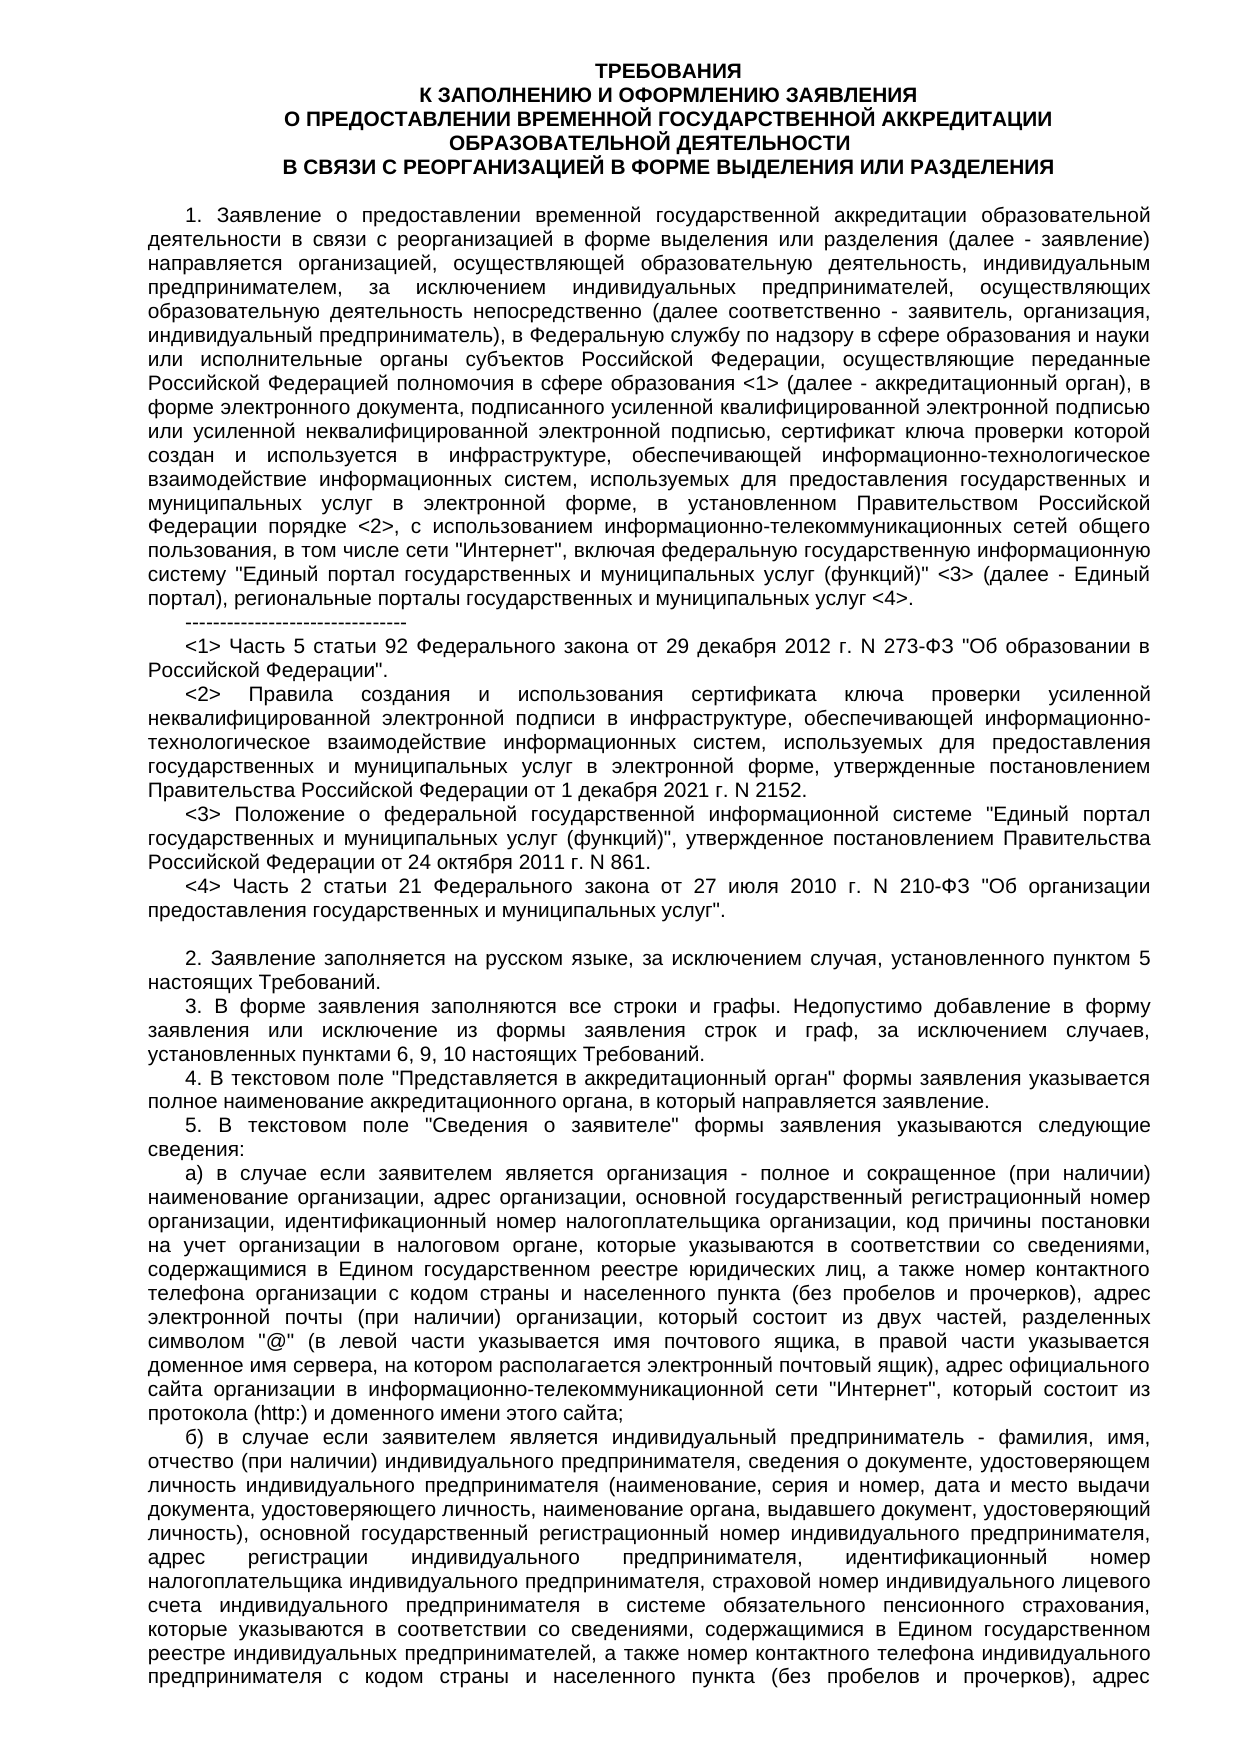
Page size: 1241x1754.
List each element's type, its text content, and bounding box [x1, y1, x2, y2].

text К ЗАПОЛНЕНИЮ И ОФОРМЛЕНИЮ ЗАЯВЛЕНИЯ [148, 83, 1152, 107]
text <1> Часть 5 статьи 92 Федерального закона от 29 декабря 2012 г. N 273-ФЗ "Об образовании в Российской Федерации". [148, 634, 1152, 682]
text <4> Часть 2 статьи 21 Федерального закона от 27 июля 2010 г. N 210-ФЗ "Об организации предоставления государственных и муниципальных услуг". [148, 874, 1152, 922]
text <3> Положение о федеральной государственной информационной системе "Единый портал государственных и муниципальных услуг (функций)", утвержденное постановлением Правительства Российской Федерации от 24 октября 2011 г. N 861. [148, 802, 1152, 874]
text а) в случае если заявителем является организация - полное и сокращенное (при наличии) наименование организации, адрес организации, основной государственный регистрационный номер организации, идентификационный номер налогоплательщика организации, код причины постановки на учет организации в налоговом органе, которые указываются в соответствии со сведениями, содержащимися в Едином государственном реестре юридических лиц, а также номер контактного телефона организации с кодом страны и населенного пункта (без пробелов и прочерков), адрес электронной почты (при наличии) организации, который состоит из двух частей, разделенных символом "@" (в левой части указывается имя почтового ящика, в правой части указывается доменное имя сервера, на котором располагается электронный почтовый ящик), адрес официального сайта организации в информационно-телекоммуникационной сети "Интернет", который состоит из протокола (http:) и доменного имени этого сайта; [148, 1161, 1152, 1425]
text 1. Заявление о предоставлении временной государственной аккредитации образовательной деятельности в связи с реорганизацией в форме выделения или разделения (далее - заявление) направляется организацией, осуществляющей образовательную деятельность, индивидуальным предпринимателем, за исключением индивидуальных предпринимателей, осуществляющих образовательную деятельность непосредственно (далее соответственно - заявитель, организация, индивидуальный предприниматель), в Федеральную службу по надзору в сфере образования и науки или исполнительные органы субъектов Российской Федерации, осуществляющие переданные Российской Федерацией полномочия в сфере образования <1> (далее - аккредитационный орган), в форме электронного документа, подписанного усиленной квалифицированной электронной подписью или усиленной неквалифицированной электронной подписью, сертификат ключа проверки которой создан и используется в инфраструктуре, обеспечивающей информационно-технологическое взаимодействие информационных систем, используемых для предоставления государственных и муниципальных услуг в электронной форме, в установленном Правительством Российской Федерации порядке <2>, с использованием информационно-телекоммуникационных сетей общего пользования, в том числе сети "Интернет", включая федеральную государственную информационную систему "Единый портал государственных и муниципальных услуг (функций)" <3> (далее - Единый портал), региональные порталы государственных и муниципальных услуг <4>. [148, 203, 1152, 610]
text 4. В текстовом поле "Представляется в аккредитационный орган" формы заявления указывается полное наименование аккредитационного органа, в который направляется заявление. [148, 1065, 1152, 1113]
text ТРЕБОВАНИЯ [148, 59, 1152, 83]
text <2> Правила создания и использования сертификата ключа проверки усиленной неквалифицированной электронной подписи в инфраструктуре, обеспечивающей информационно-технологическое взаимодействие информационных систем, используемых для предоставления государственных и муниципальных услуг в электронной форме, утвержденные постановлением Правительства Российской Федерации от 1 декабря 2021 г. N 2152. [148, 682, 1152, 802]
text О ПРЕДОСТАВЛЕНИИ ВРЕМЕННОЙ ГОСУДАРСТВЕННОЙ АККРЕДИТАЦИИ ОБРАЗОВАТЕЛЬНОЙ ДЕЯТЕЛЬНОСТИ [148, 107, 1152, 155]
text 5. В текстовом поле "Сведения о заявителе" формы заявления указываются следующие сведения: [148, 1113, 1152, 1161]
text 3. В форме заявления заполняются все строки и графы. Недопустимо добавление в форму заявления или исключение из формы заявления строк и граф, за исключением случаев, установленных пунктами 6, 9, 10 настоящих Требований. [148, 993, 1152, 1065]
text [148, 1425, 1152, 1688]
text -------------------------------- [148, 610, 1152, 634]
text В СВЯЗИ С РЕОРГАНИЗАЦИЕЙ В ФОРМЕ ВЫДЕЛЕНИЯ ИЛИ РАЗДЕЛЕНИЯ [148, 155, 1152, 179]
text 2. Заявление заполняется на русском языке, за исключением случая, установленного пунктом 5 настоящих Требований. [148, 946, 1152, 993]
